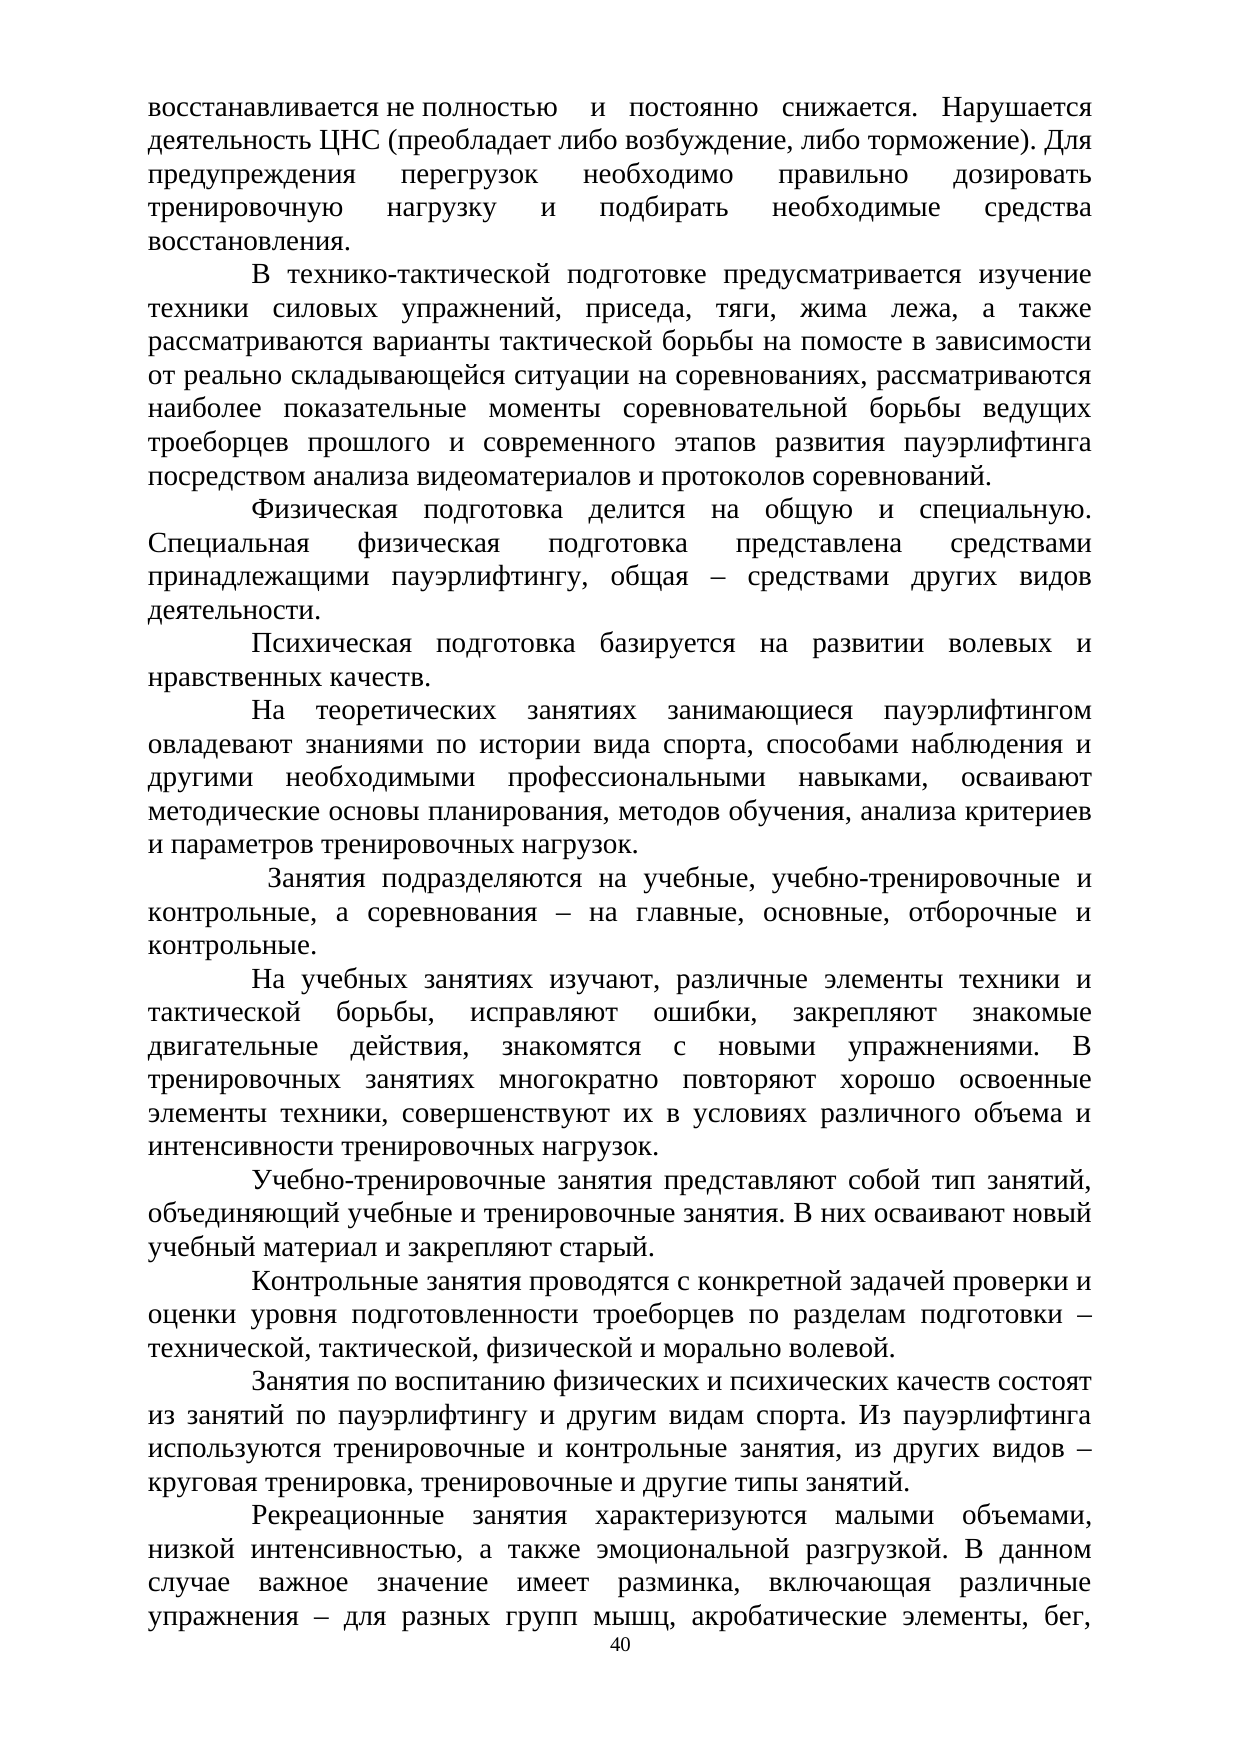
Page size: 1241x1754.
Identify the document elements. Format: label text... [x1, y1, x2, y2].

text Учебно-тренировочные занятия представляют собой тип занятий, объединяющий учебные и тренировочные занятия. В них осваивают новый учебный материал и закрепляют старый. [148, 1162, 1092, 1263]
text На учебных занятиях изучают, различные элементы техники и тактической борьбы, исправляют ошибки, закрепляют знакомые двигательные действия, знакомятся с новыми упражнениями. В тренировочных занятиях многократно повторяют хорошо освоенные элементы техники, совершенствуют их в условиях различного объема и интенсивности тренировочных нагрузок. [148, 961, 1092, 1162]
text Контрольные занятия проводятся с конкретной задачей проверки и оценки уровня подготовленности троеборцев по разделам подготовки – технической, тактической, физической и морально волевой. [148, 1263, 1092, 1363]
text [148, 89, 1092, 256]
text На теоретических занятиях занимающиеся пауэрлифтингом овладевают знаниями по истории вида спорта, способами наблюдения и другими необходимыми профессиональными навыками, осваивают методические основы планирования, методов обучения, анализа критериев и параметров тренировочных нагрузок. [148, 692, 1092, 860]
text В технико-тактической подготовке предусматривается изучение техники силовых упражнений, приседа, тяги, жима лежа, а также рассматриваются варианты тактической борьбы на помосте в зависимости от реально складывающейся ситуации на соревнованиях, рассматриваются наиболее показательные моменты соревновательной борьбы ведущих троеборцев прошлого и современного этапов развития пауэрлифтинга посредством анализа видеоматериалов и протоколов соревнований. [148, 256, 1092, 491]
text Физическая подготовка делится на общую и специальную. Специальная физическая подготовка представлена средствами принадлежащими пауэрлифтингу, общая – средствами других видов деятельности. [148, 491, 1092, 625]
text Занятия подразделяются на учебные, учебно-тренировочные и контрольные, а соревнования – на главные, основные, отборочные и контрольные. [148, 860, 1092, 961]
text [148, 1497, 1092, 1632]
text Занятия по воспитанию физических и психических качеств состоят из занятий по пауэрлифтингу и другим видам спорта. Из пауэрлифтинга используются тренировочные и контрольные занятия, из других видов – круговая тренировка, тренировочные и другие типы занятий. [148, 1363, 1092, 1497]
text Психическая подготовка базируется на развитии волевых и нравственных качеств. [148, 625, 1092, 692]
